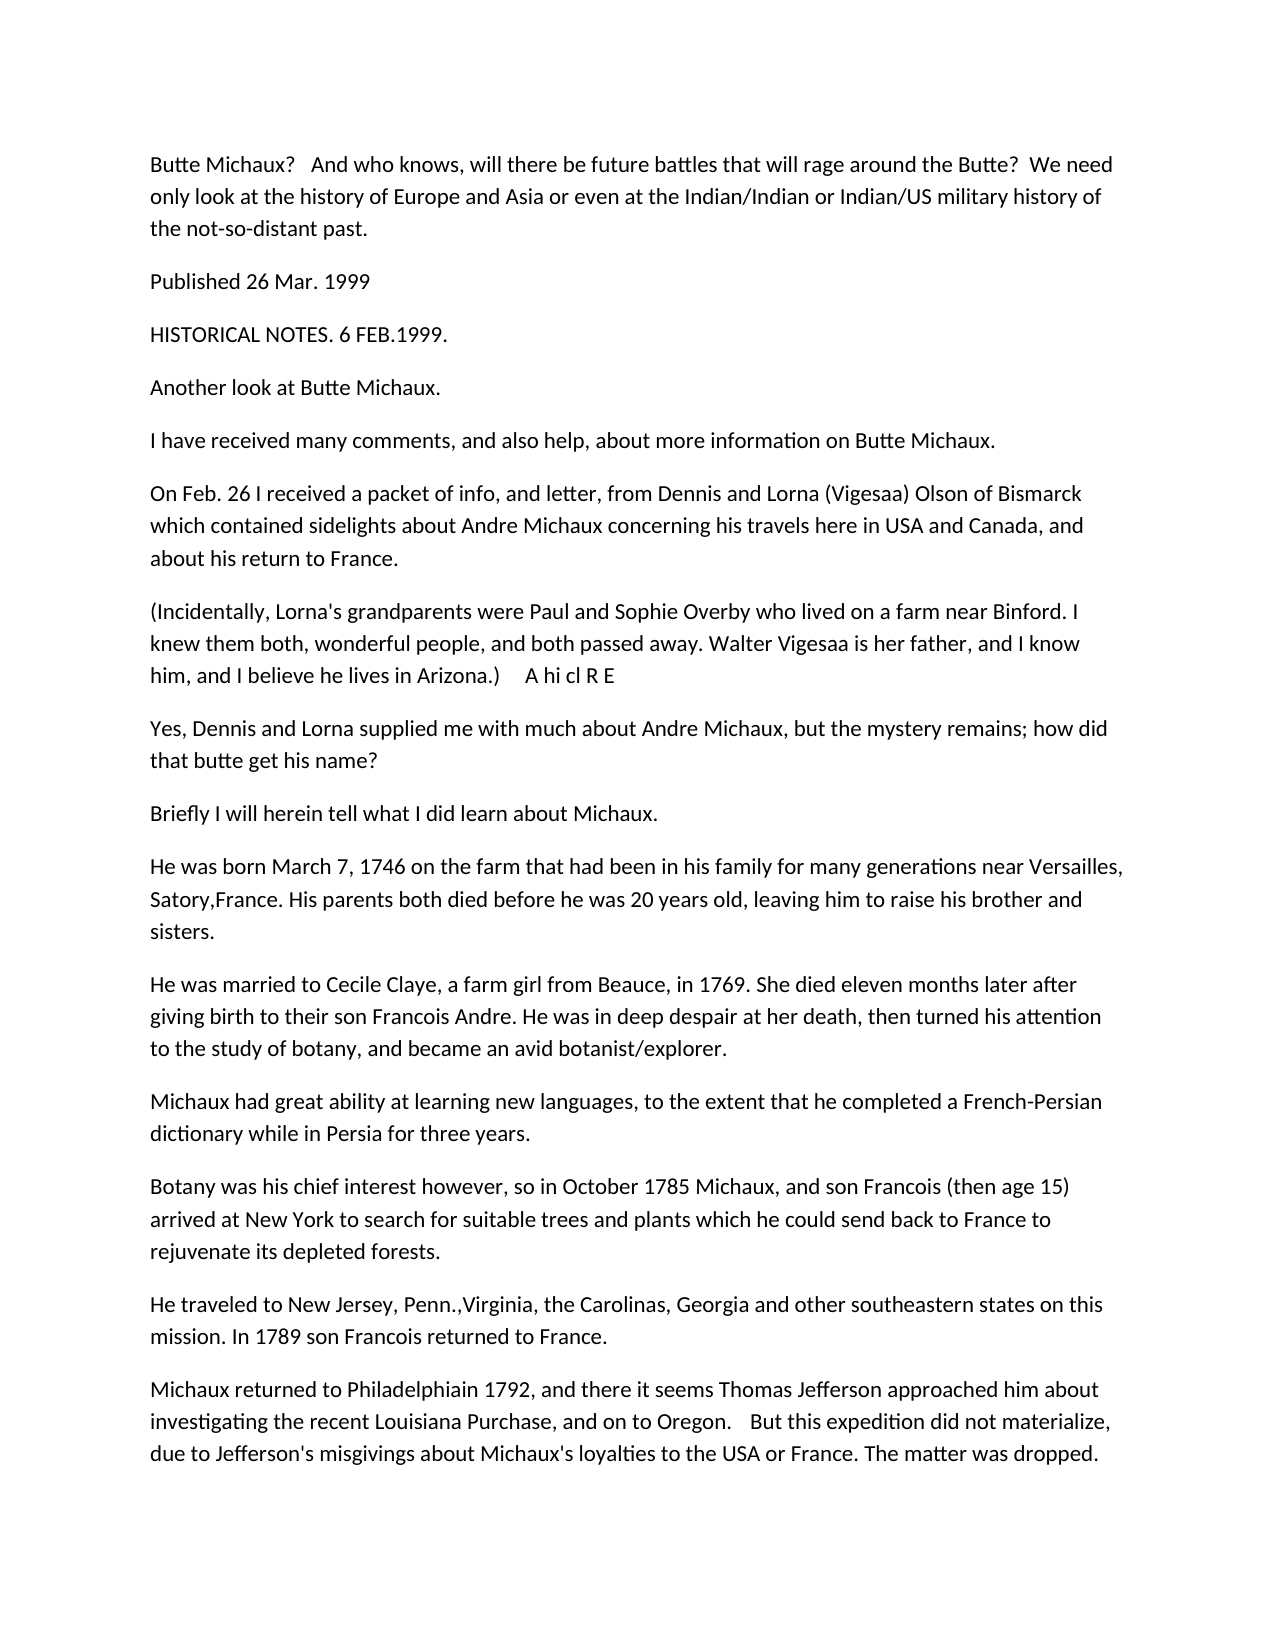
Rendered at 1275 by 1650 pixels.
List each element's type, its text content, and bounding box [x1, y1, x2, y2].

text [150, 150, 1125, 242]
text Yes, Dennis and Lorna supplied me with much about Andre Michaux, but the mystery remains; how did that butte get his name? [150, 714, 1125, 774]
text Briefly I will herein tell what I did learn about Michaux. [150, 799, 1125, 827]
text HISTORICAL NOTES. 6 FEB.1999. [150, 320, 1125, 348]
text (Incidentally, Lorna's grandparents were Paul and Sophie Overby who lived on a farm near Binford. I knew them both, wonderful people, and both passed away. Walter Vigesaa is her father, and I know him, and I believe he lives in Arizona.) A hi cl R E [150, 597, 1125, 689]
text I have received many comments, and also help, about more information on Butte Michaux. [150, 426, 1125, 454]
text Michaux had great ability at learning new languages, to the extent that he completed a French-Persian dictionary while in Persia for three years. [150, 1087, 1125, 1147]
text Another look at Butte Michaux. [150, 373, 1125, 401]
text Botany was his chief interest however, so in October 1785 Michaux, and son Francois (then age 15) arrived at New York to search for suitable trees and plants which he could send back to France to rejuvenate its depleted forests. [150, 1172, 1125, 1265]
text He traveled to New Jersey, Penn.,Virginia, the Carolinas, Georgia and other southeastern states on this mission. In 1789 son Francois returned to France. [150, 1290, 1125, 1350]
text He was born March 7, 1746 on the farm that had been in his family for many generations near Versailles, Satory,France. His parents both died before he was 20 years old, leaving him to raise his brother and sisters. [150, 852, 1125, 945]
text Michaux returned to Philadelphiain 1792, and there it seems Thomas Jefferson approached him about investigating the recent Louisiana Purchase, and on to Oregon. But this expedition did not materialize, due to Jefferson's misgivings about Michaux's loyalties to the USA or France. The matter was dropped. [150, 1375, 1125, 1467]
text He was married to Cecile Claye, a farm girl from Beauce, in 1769. She died eleven months later after giving birth to their son Francois Andre. He was in deep despair at her death, then turned his attention to the study of botany, and became an avid botanist/explorer. [150, 970, 1125, 1062]
text Published 26 Mar. 1999 [150, 267, 1125, 295]
text On Feb. 26 I received a packet of info, and letter, from Dennis and Lorna (Vigesaa) Olson of Bismarck which contained sidelights about Andre Michaux concerning his travels here in USA and Canada, and about his return to France. [150, 479, 1125, 572]
